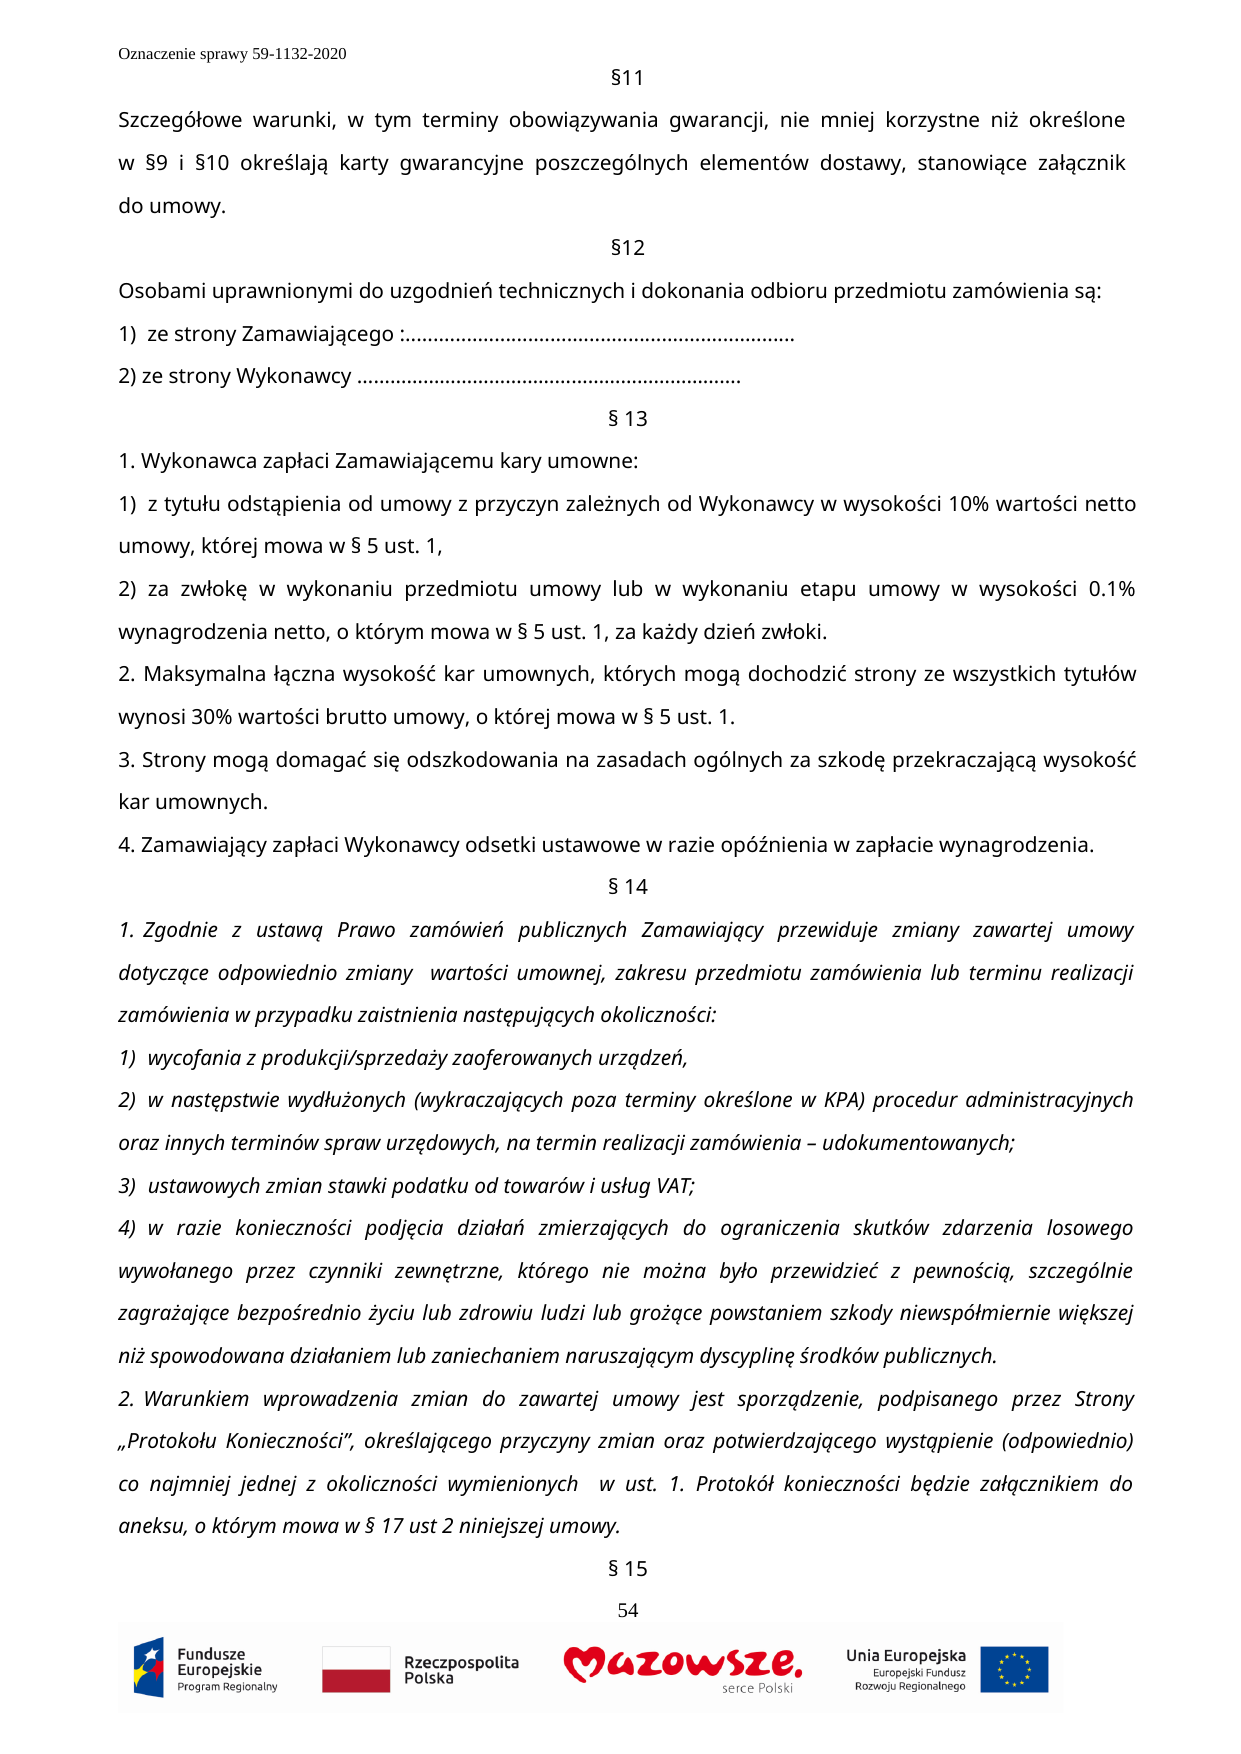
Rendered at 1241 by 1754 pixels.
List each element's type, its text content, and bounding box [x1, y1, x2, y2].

list ustawowych zmian stawki podatku od towarów i usług VAT; [118, 1171, 1138, 1199]
text §12 [118, 233, 1138, 262]
text §11 [118, 63, 1138, 91]
text 2. Maksymalna łączna wysokość kar umownych, których mogą dochodzić strony ze wszystkich tytułów wynosi 30% wartości brutto umowy, o której mowa w § 5 ust. 1. [118, 659, 1138, 731]
list w następstwie wydłużonych (wykraczających poza terminy określone w KPA) procedur administracyjnych oraz innych terminów spraw urzędowych, na termin realizacji zamówienia – udokumentowanych; [118, 1086, 1138, 1157]
list za zwłokę w wykonaniu przedmiotu umowy lub w wykonaniu etapu umowy w wysokości 0.1% wynagrodzenia netto, o którym mowa w § 5 ust. 1, za każdy dzień zwłoki. [118, 574, 1138, 645]
text Osobami uprawnionymi do uzgodnień technicznych i dokonania odbioru przedmiotu zamówienia są: [118, 276, 1138, 304]
list Warunkiem wprowadzenia zmian do zawartej umowy jest sporządzenie, podpisanego przez Strony „Protokołu Konieczności”, określającego przyczyny zmian oraz potwierdzającego wystąpienie (odpowiednio) co najmniej jednej z okoliczności wymienionych w ust. 1. Protokół konieczności będzie załącznikiem do aneksu, o którym mowa w § 17 ust 2 niniejszej umowy. [118, 1384, 1138, 1540]
list z tytułu odstąpienia od umowy z przyczyn zależnych od Wykonawcy w wysokości 10% wartości netto umowy, której mowa w § 5 ust. 1, [118, 489, 1138, 560]
text § 13 [118, 404, 1138, 432]
text § 14 [118, 872, 1138, 901]
text Szczegółowe warunki, w tym terminy obowiązywania gwarancji, nie mniej korzystne niż określone w §9 i §10 określają karty gwarancyjne poszczególnych elementów dostawy, stanowiące załącznik do umowy. [118, 106, 1138, 219]
list Zgodnie z ustawą Prawo zamówień publicznych Zamawiający przewiduje zmiany zawartej umowy dotyczące odpowiednio zmiany wartości umownej, zakresu przedmiotu zamówienia lub terminu realizacji zamówienia w przypadku zaistnienia następujących okoliczności: [118, 915, 1138, 1029]
list w razie konieczności podjęcia działań zmierzających do ograniczenia skutków zdarzenia losowego wywołanego przez czynniki zewnętrzne, którego nie można było przewidzieć z pewnością, szczególnie zagrażające bezpośrednio życiu lub zdrowiu ludzi lub grożące powstaniem szkody niewspółmiernie większej niż spowodowana działaniem lub zaniechaniem naruszającym dyscyplinę środków publicznych. [118, 1213, 1138, 1369]
text 3. Strony mogą domagać się odszkodowania na zasadach ogólnych za szkodę przekraczającą wysokość kar umownych. [118, 745, 1138, 816]
text 4. Zamawiający zapłaci Wykonawcy odsetki ustawowe w razie opóźnienia w zapłacie wynagrodzenia. [118, 830, 1138, 858]
list wycofania z produkcji/sprzedaży zaoferowanych urządzeń, [118, 1043, 1138, 1071]
text 1) ze strony Zamawiającego :...................................................................... [118, 319, 1138, 347]
text 2) ze strony Wykonawcy ……………………………………………………………. [118, 361, 1138, 390]
text 1. Wykonawca zapłaci Zamawiającemu kary umowne: [118, 446, 1138, 475]
text § 15 [118, 1554, 1138, 1583]
picture [118, 1622, 1064, 1713]
